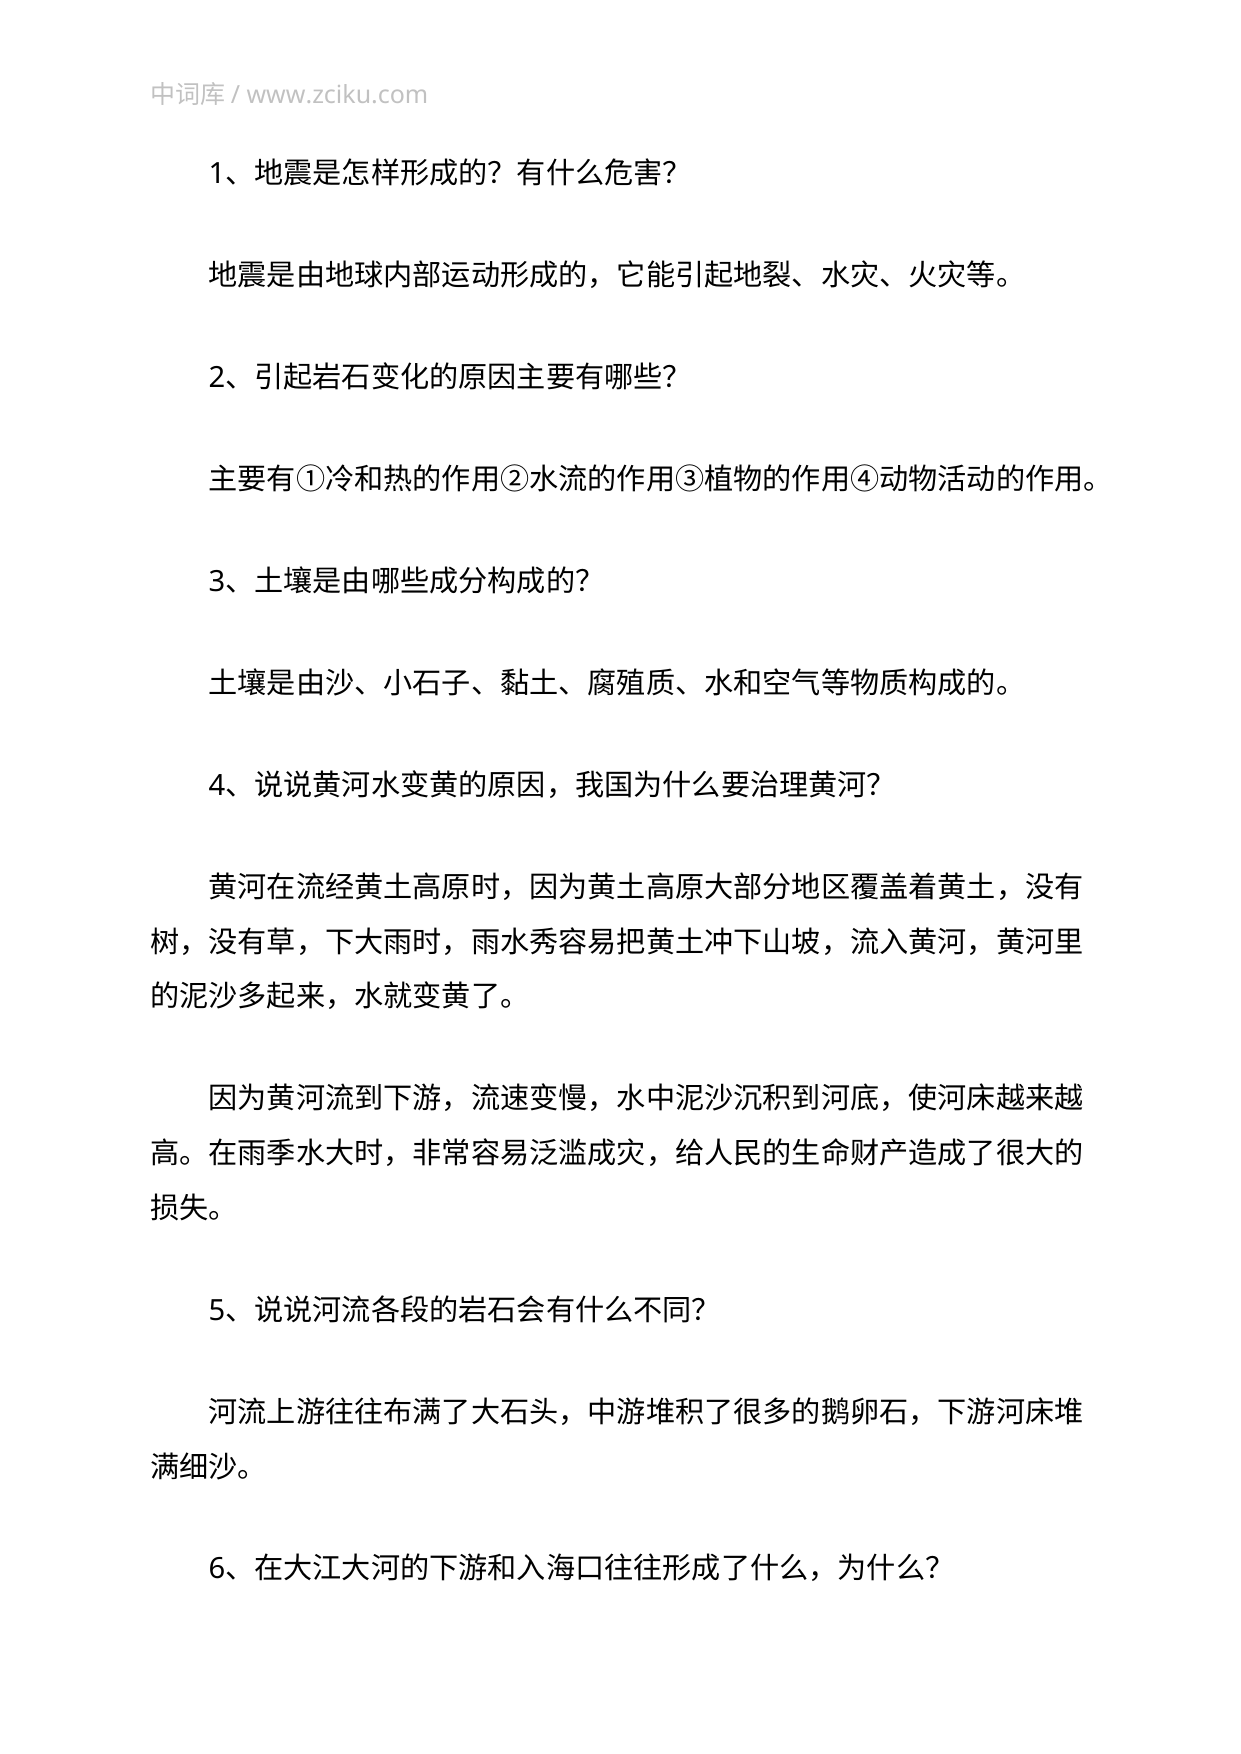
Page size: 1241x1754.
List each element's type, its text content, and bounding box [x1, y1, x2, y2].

text 土壤是由沙、小石子、黏土、腐殖质、水和空气等物质构成的。 [150, 659, 1090, 702]
text 3、土壤是由哪些成分构成的？ [150, 557, 1090, 600]
text 地震是由地球内部运动形成的，它能引起地裂、水灾、火灾等。 [150, 252, 1090, 294]
text 主要有①冷和热的作用②水流的作用③植物的作用④动物活动的作用。 [150, 456, 1090, 498]
text 黄河在流经黄土高原时，因为黄土高原大部分地区覆盖着黄土，没有树，没有草，下大雨时，雨水秀容易把黄土冲下山坡，流入黄河，黄河里的泥沙多起来，水就变黄了。 [150, 863, 1090, 1015]
text 6、在大江大河的下游和入海口往往形成了什么，为什么？ [150, 1545, 1090, 1587]
text 4、说说黄河水变黄的原因，我国为什么要治理黄河？ [150, 761, 1090, 804]
text 1、地震是怎样形成的？有什么危害？ [150, 150, 1090, 192]
text 河流上游往往布满了大石头，中游堆积了很多的鹅卵石，下游河床堆满细沙。 [150, 1388, 1090, 1486]
text 5、说说河流各段的岩石会有什么不同？ [150, 1286, 1090, 1329]
text 2、引起岩石变化的原因主要有哪些？ [150, 354, 1090, 396]
text 因为黄河流到下游，流速变慢，水中泥沙沉积到河底，使河床越来越高。在雨季水大时，非常容易泛滥成灾，给人民的生命财产造成了很大的损失。 [150, 1075, 1090, 1227]
